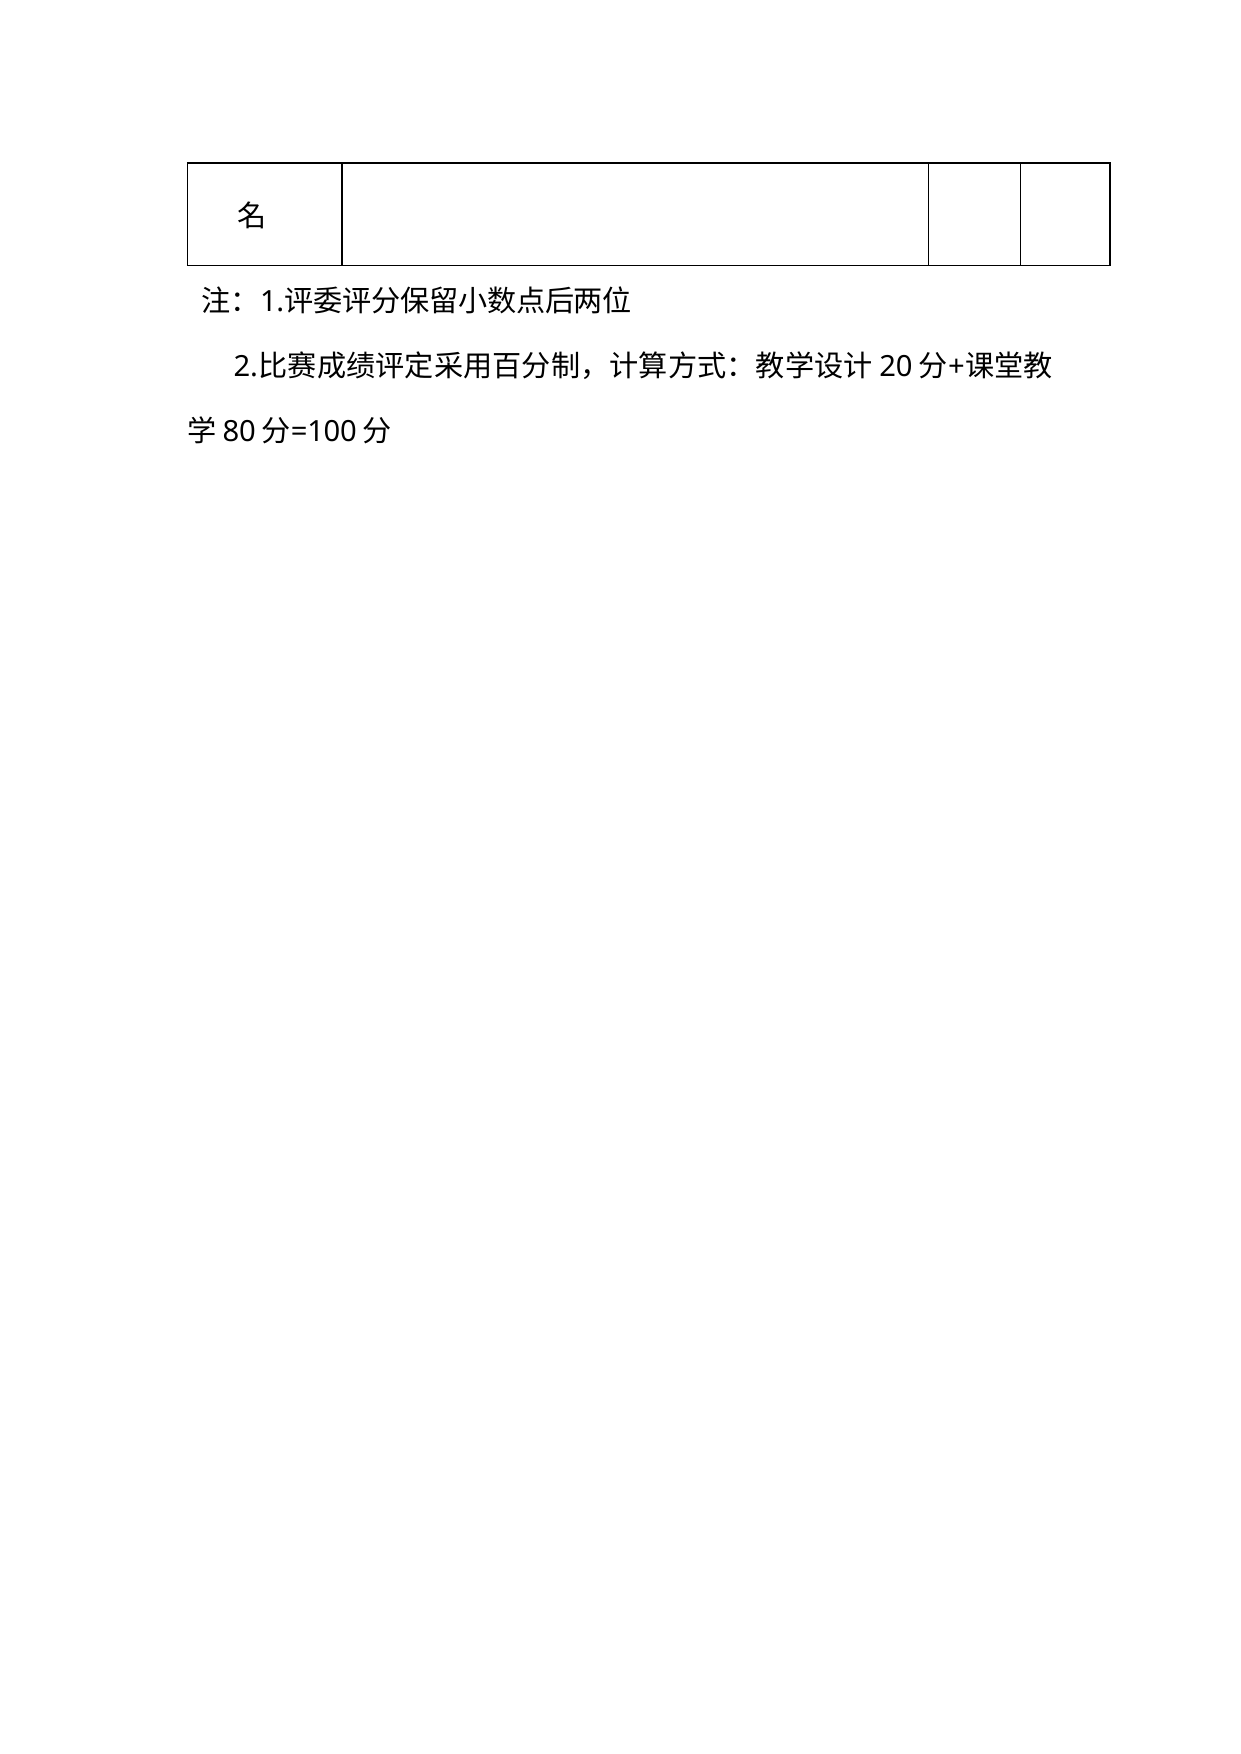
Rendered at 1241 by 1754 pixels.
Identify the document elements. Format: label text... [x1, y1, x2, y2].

table_cell 合计 [929, 164, 1020, 265]
text 注：1.评委评分保留小数点后两位 [187, 266, 1053, 331]
text 2.比赛成绩评定采用百分制，计算方式：教学设计20分+课堂教学80分=100分 [187, 331, 1053, 461]
table_cell 评委 签名 [188, 164, 341, 265]
table_cell [1021, 164, 1109, 265]
table_cell [343, 164, 928, 265]
